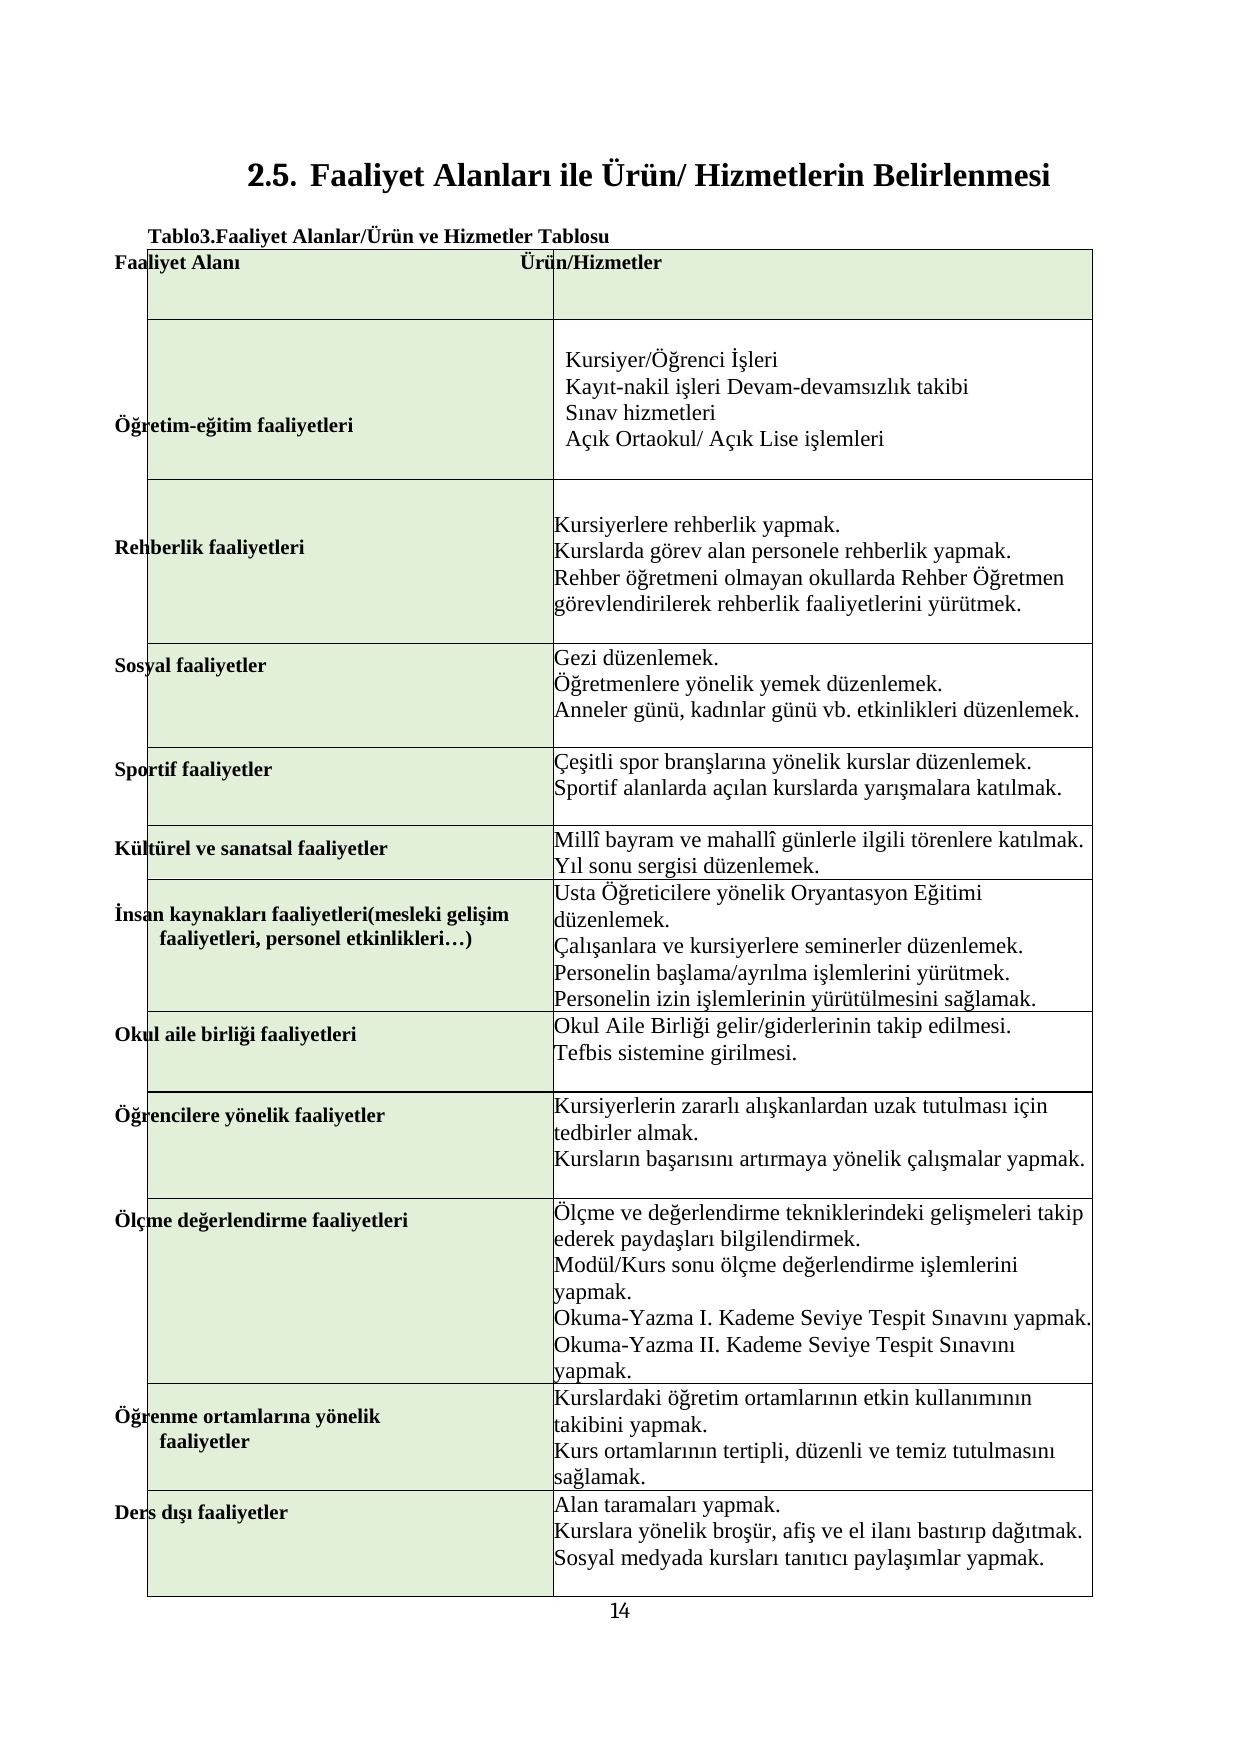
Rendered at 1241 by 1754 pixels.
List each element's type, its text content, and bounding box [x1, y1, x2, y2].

table_cell Sosyal faaliyetler [148, 644, 553, 747]
table_cell Öğretim-eğitim faaliyetleri [148, 320, 553, 479]
table_cell Kursiyerlere rehberlik yapmak. Kurslarda görev alan personele rehberlik yapmak. Rehber öğretmeni olmayan okullarda Rehber Öğretmen görevlendirilerek rehberlik faaliyetlerini yürütmek. [554, 480, 1092, 643]
table_cell Ölçme değerlendirme faaliyetleri [148, 1199, 553, 1383]
table_cell Çeşitli spor branşlarına yönelik kurslar düzenlemek. Sportif alanlarda açılan kurslarda yarışmalara katılmak. [554, 748, 1092, 825]
table_cell Öğrenme ortamlarına yönelik faaliyetler [148, 1384, 553, 1490]
table_cell Kursiyer/Öğrenci İşleri Kayıt-nakil işleri Devam-devamsızlık takibi Sınav hizmetleri Açık Ortaokul/ Açık Lise işlemleri [554, 320, 1092, 479]
table_cell Usta Öğreticilere yönelik Oryantasyon Eğitimi düzenlemek. Çalışanlara ve kursiyerlere seminerler düzenlemek. Personelin başlama/ayrılma işlemlerini yürütmek. Personelin izin işlemlerinin yürütülmesini sağlamak. [554, 880, 1092, 1011]
table_cell Alan taramaları yapmak. Kurslara yönelik broşür, afiş ve el ilanı bastırıp dağıtmak. Sosyal medyada kursları tanıtıcı paylaşımlar yapmak. [554, 1491, 1092, 1596]
table_cell Gezi düzenlemek. Öğretmenlere yönelik yemek düzenlemek. Anneler günü, kadınlar günü vb. etkinlikleri düzenlemek. [554, 644, 1092, 747]
table_cell Okul aile birliği faaliyetleri [148, 1012, 553, 1091]
table_cell Rehberlik faaliyetleri [148, 480, 553, 643]
text Tablo3.Faaliyet Alanlar/Ürün ve Hizmetler Tablosu [148, 224, 1092, 248]
table_cell Öğrencilere yönelik faaliyetler [148, 1093, 553, 1198]
table_cell Kültürel ve sanatsal faaliyetler [148, 826, 553, 878]
table_header Faaliyet Alanı [148, 250, 553, 319]
table_cell Millî bayram ve mahallî günlerle ilgili törenlere katılmak. Yıl sonu sergisi düzenlemek. [554, 826, 1092, 878]
table_cell Kursiyerlerin zararlı alışkanlardan uzak tutulması için tedbirler almak. Kursların başarısını artırmaya yönelik çalışmalar yapmak. [554, 1093, 1092, 1198]
table_cell Ölçme ve değerlendirme tekniklerindeki gelişmeleri takip ederek paydaşları bilgilendirmek. Modül/Kurs sonu ölçme değerlendirme işlemlerini yapmak. Okuma-Yazma I. Kademe Seviye Tespit Sınavını yapmak. Okuma-Yazma II. Kademe Seviye Tespit Sınavını yapmak. [554, 1199, 1092, 1383]
table_header Ürün/Hizmetler [554, 250, 1092, 319]
subtitle Faaliyet Alanları ile Ürün/ Hizmetlerin Belirlenmesi [247, 156, 1092, 195]
table_cell Sportif faaliyetler [148, 748, 553, 825]
table_cell Kurslardaki öğretim ortamlarının etkin kullanımının takibini yapmak. Kurs ortamlarının tertipli, düzenli ve temiz tutulmasını sağlamak. [554, 1384, 1092, 1490]
table_cell Okul Aile Birliği gelir/giderlerinin takip edilmesi. Tefbis sistemine girilmesi. [554, 1012, 1092, 1091]
table_cell Ders dışı faaliyetler [148, 1491, 553, 1596]
table_cell İnsan kaynakları faaliyetleri(mesleki gelişim faaliyetleri, personel etkinlikleri…) [148, 880, 553, 1011]
